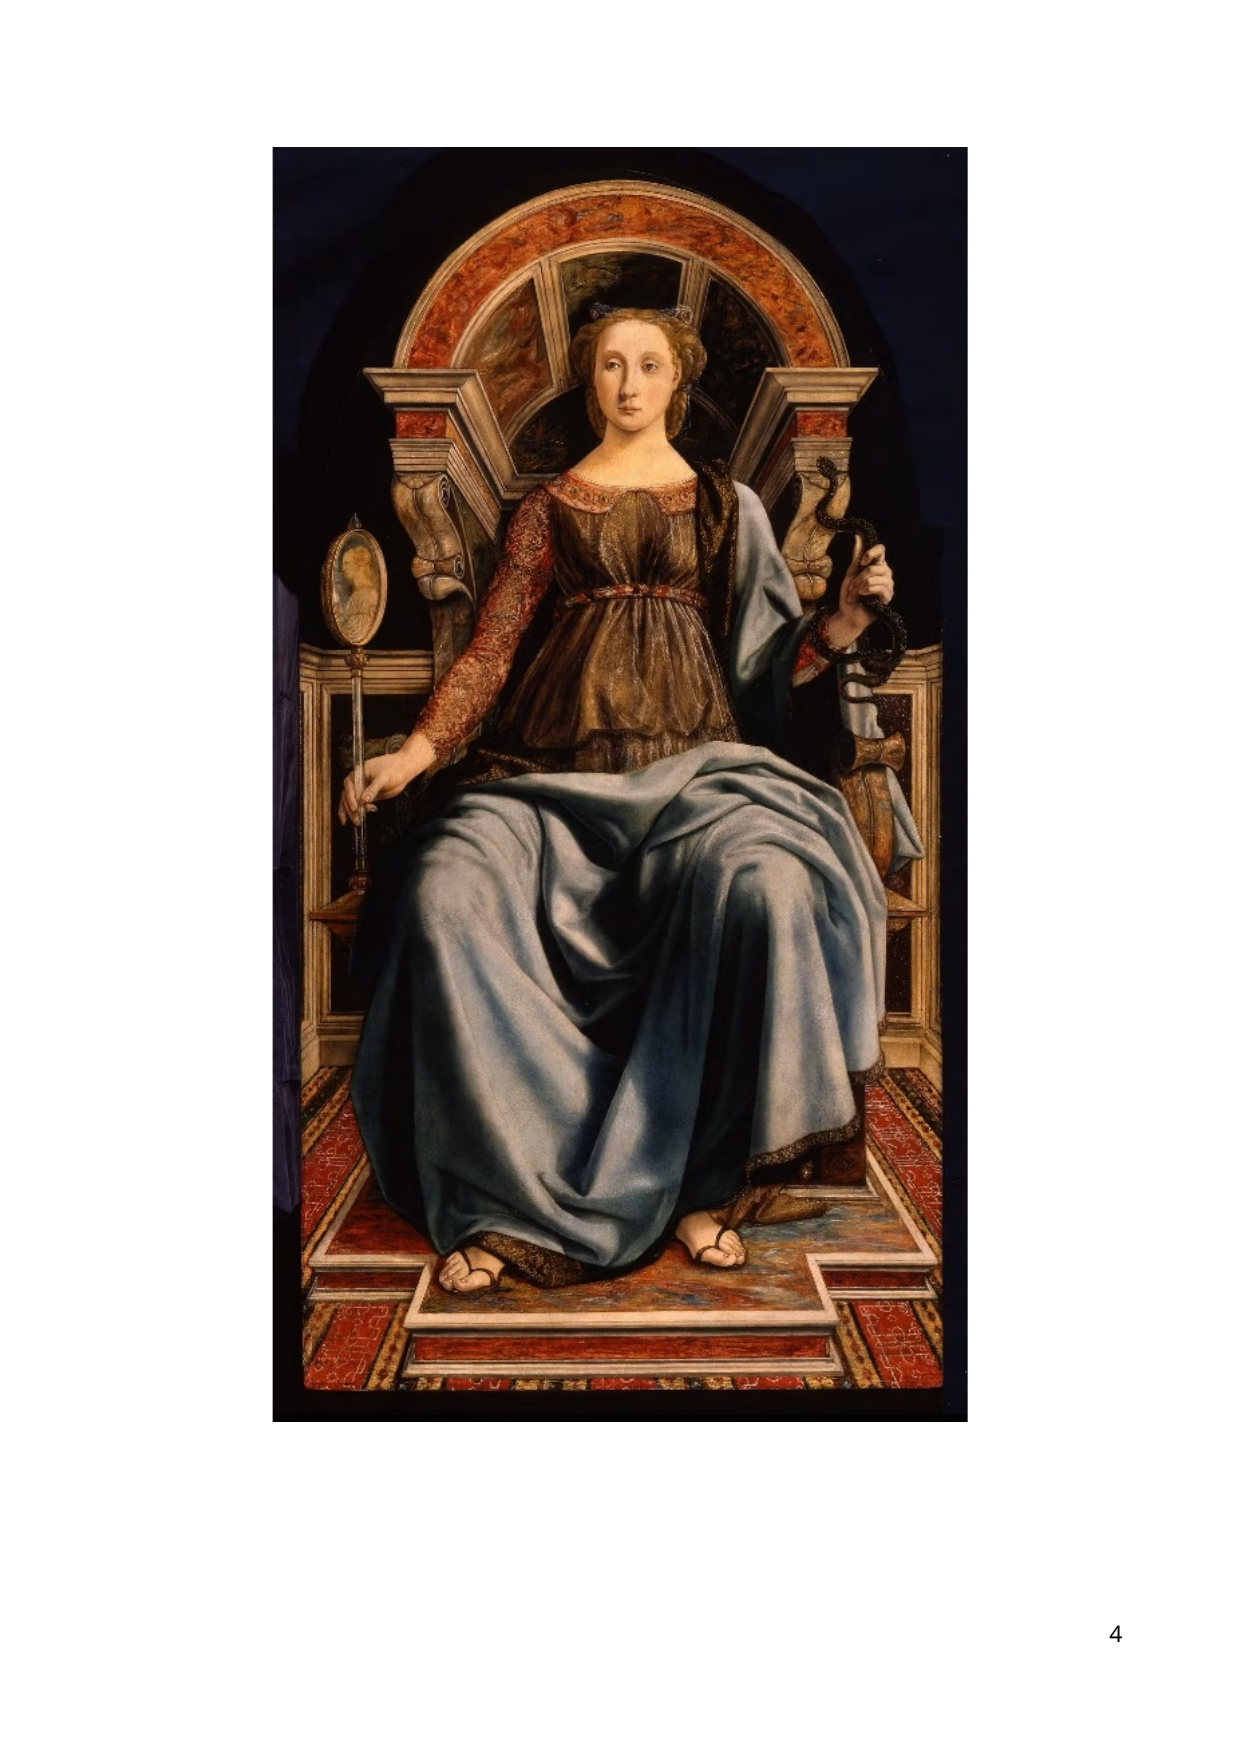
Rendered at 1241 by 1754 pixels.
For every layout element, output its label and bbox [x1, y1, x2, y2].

picture [272, 147, 968, 1422]
